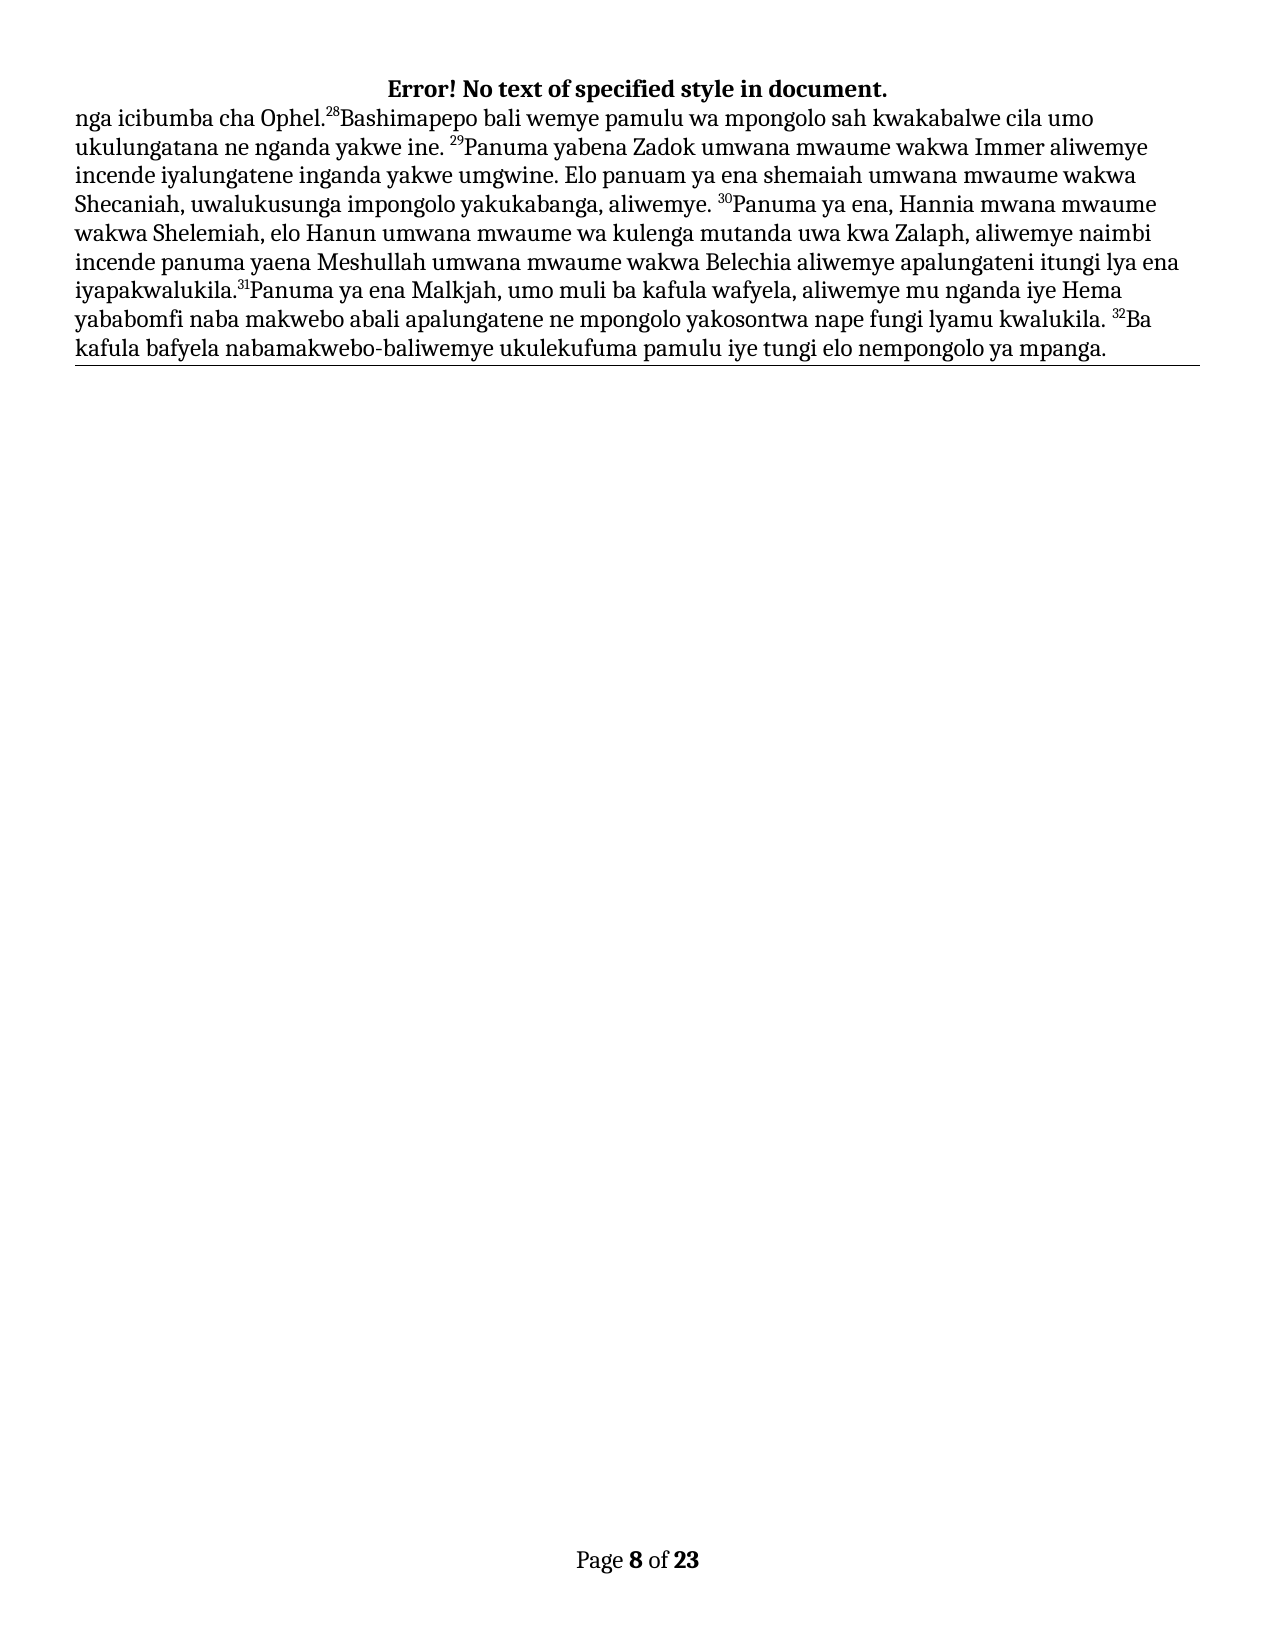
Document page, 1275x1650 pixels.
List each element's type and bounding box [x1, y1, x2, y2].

text [75, 104, 1200, 365]
